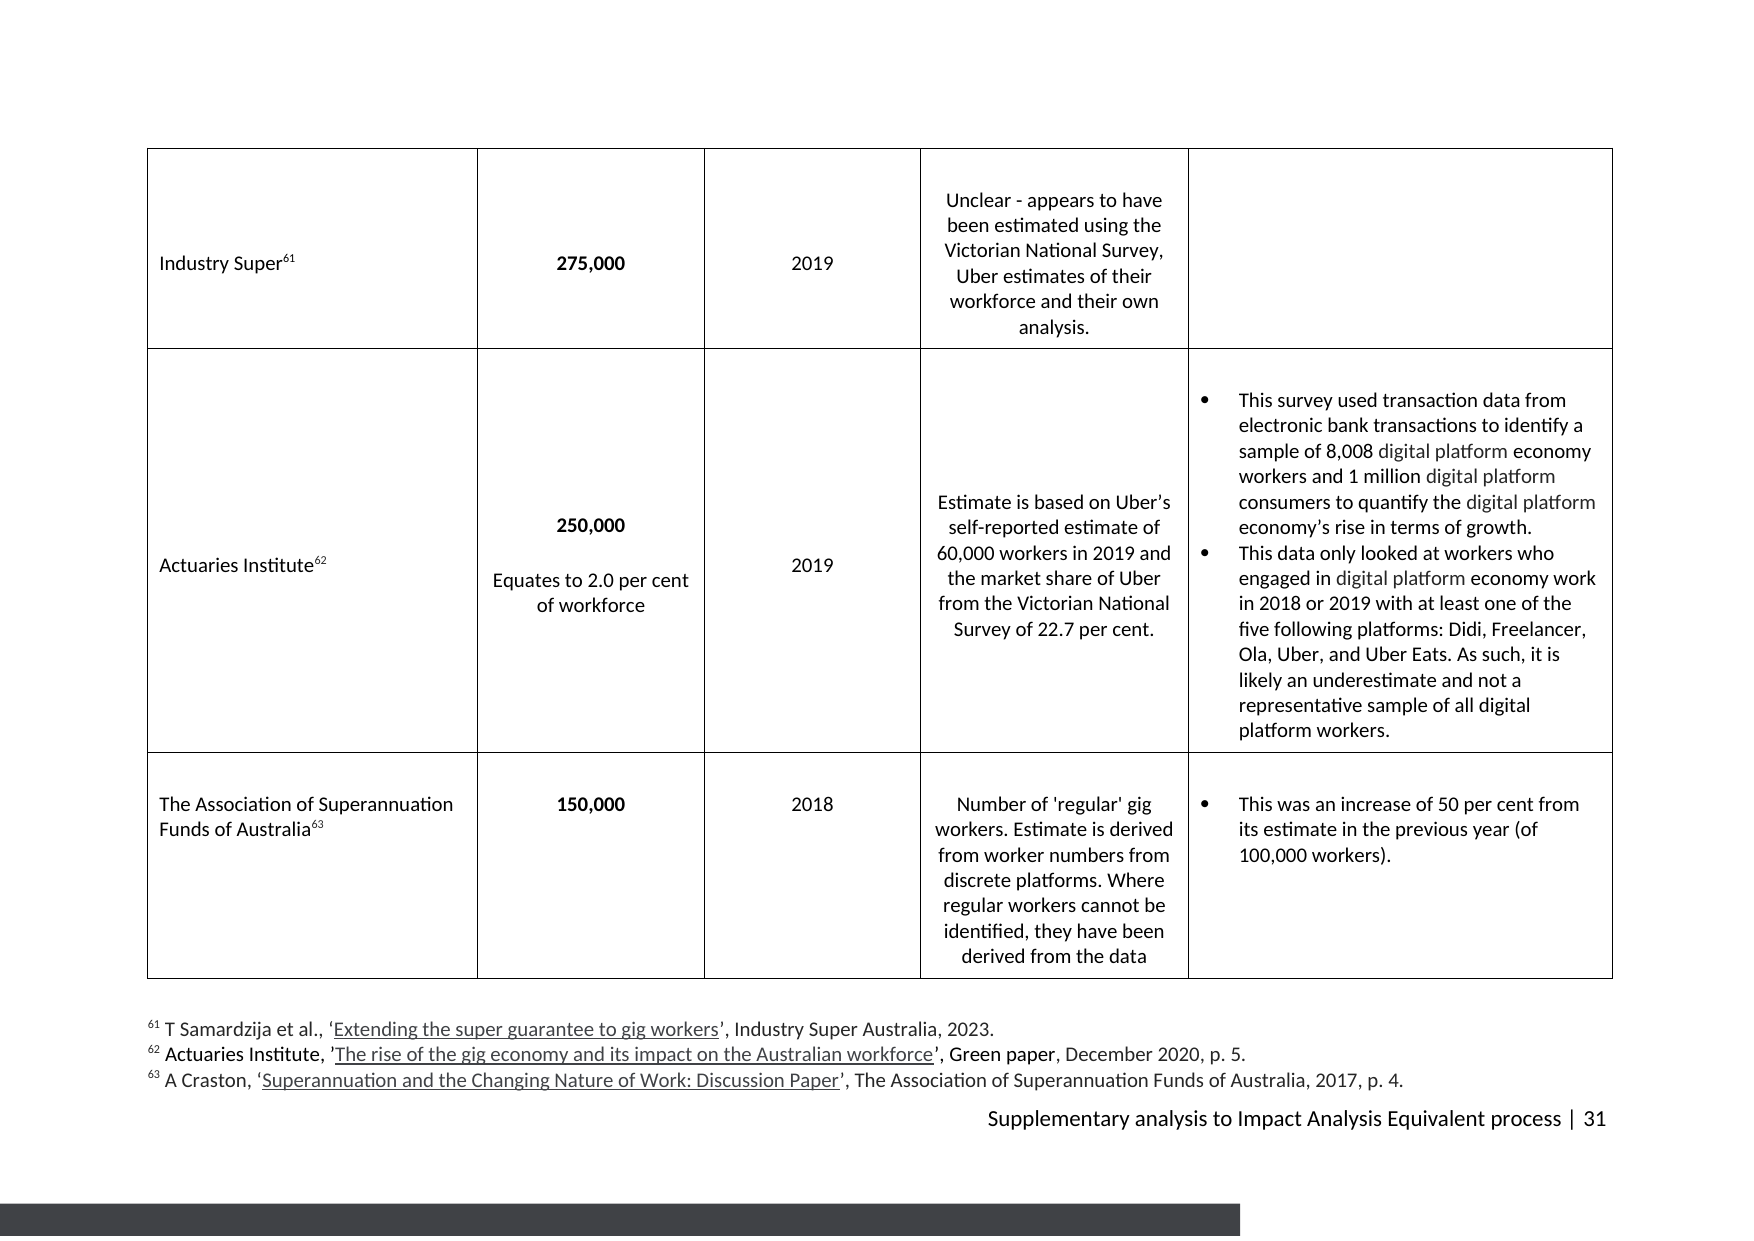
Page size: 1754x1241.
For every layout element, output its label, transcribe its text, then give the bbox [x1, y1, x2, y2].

table_cell Unclear - appears to have been estimated using the Victorian National Survey, Uber estimates of their workforce and their own analysis. [921, 149, 1188, 348]
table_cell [921, 753, 1188, 978]
table_cell Industry Super [148, 149, 477, 348]
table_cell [148, 753, 477, 978]
table_cell 2019 [705, 349, 920, 752]
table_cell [1189, 753, 1612, 978]
table_cell This survey used transaction data from electronic bank transactions to identify a sample of 8,008 digital platform economy workers and 1 million digital platform consumers to quantify the digital platform economy’s rise in terms of growth. This data only looked at workers who engaged in digital platform economy work in 2018 or 2019 with at least one of the five following platforms: Didi, Freelancer, Ola, Uber, and Uber Eats. As such, it is likely an underestimate and not a representative sample of all digital platform workers. [1189, 349, 1612, 752]
table_cell 150,000 [478, 753, 704, 978]
table_cell 250,000 Equates to 2.0 per cent of workforce [478, 349, 704, 752]
table_cell [1189, 149, 1612, 348]
table_cell 275,000 [478, 149, 704, 348]
table_cell Estimate is based on Uber’s self-reported estimate of 60,000 workers in 2019 and the market share of Uber from the Victorian National Survey of 22.7 per cent. [921, 349, 1188, 752]
table_cell 2019 [705, 149, 920, 348]
table_cell 2018 [705, 753, 920, 978]
table_cell Actuaries Institute [148, 349, 477, 752]
